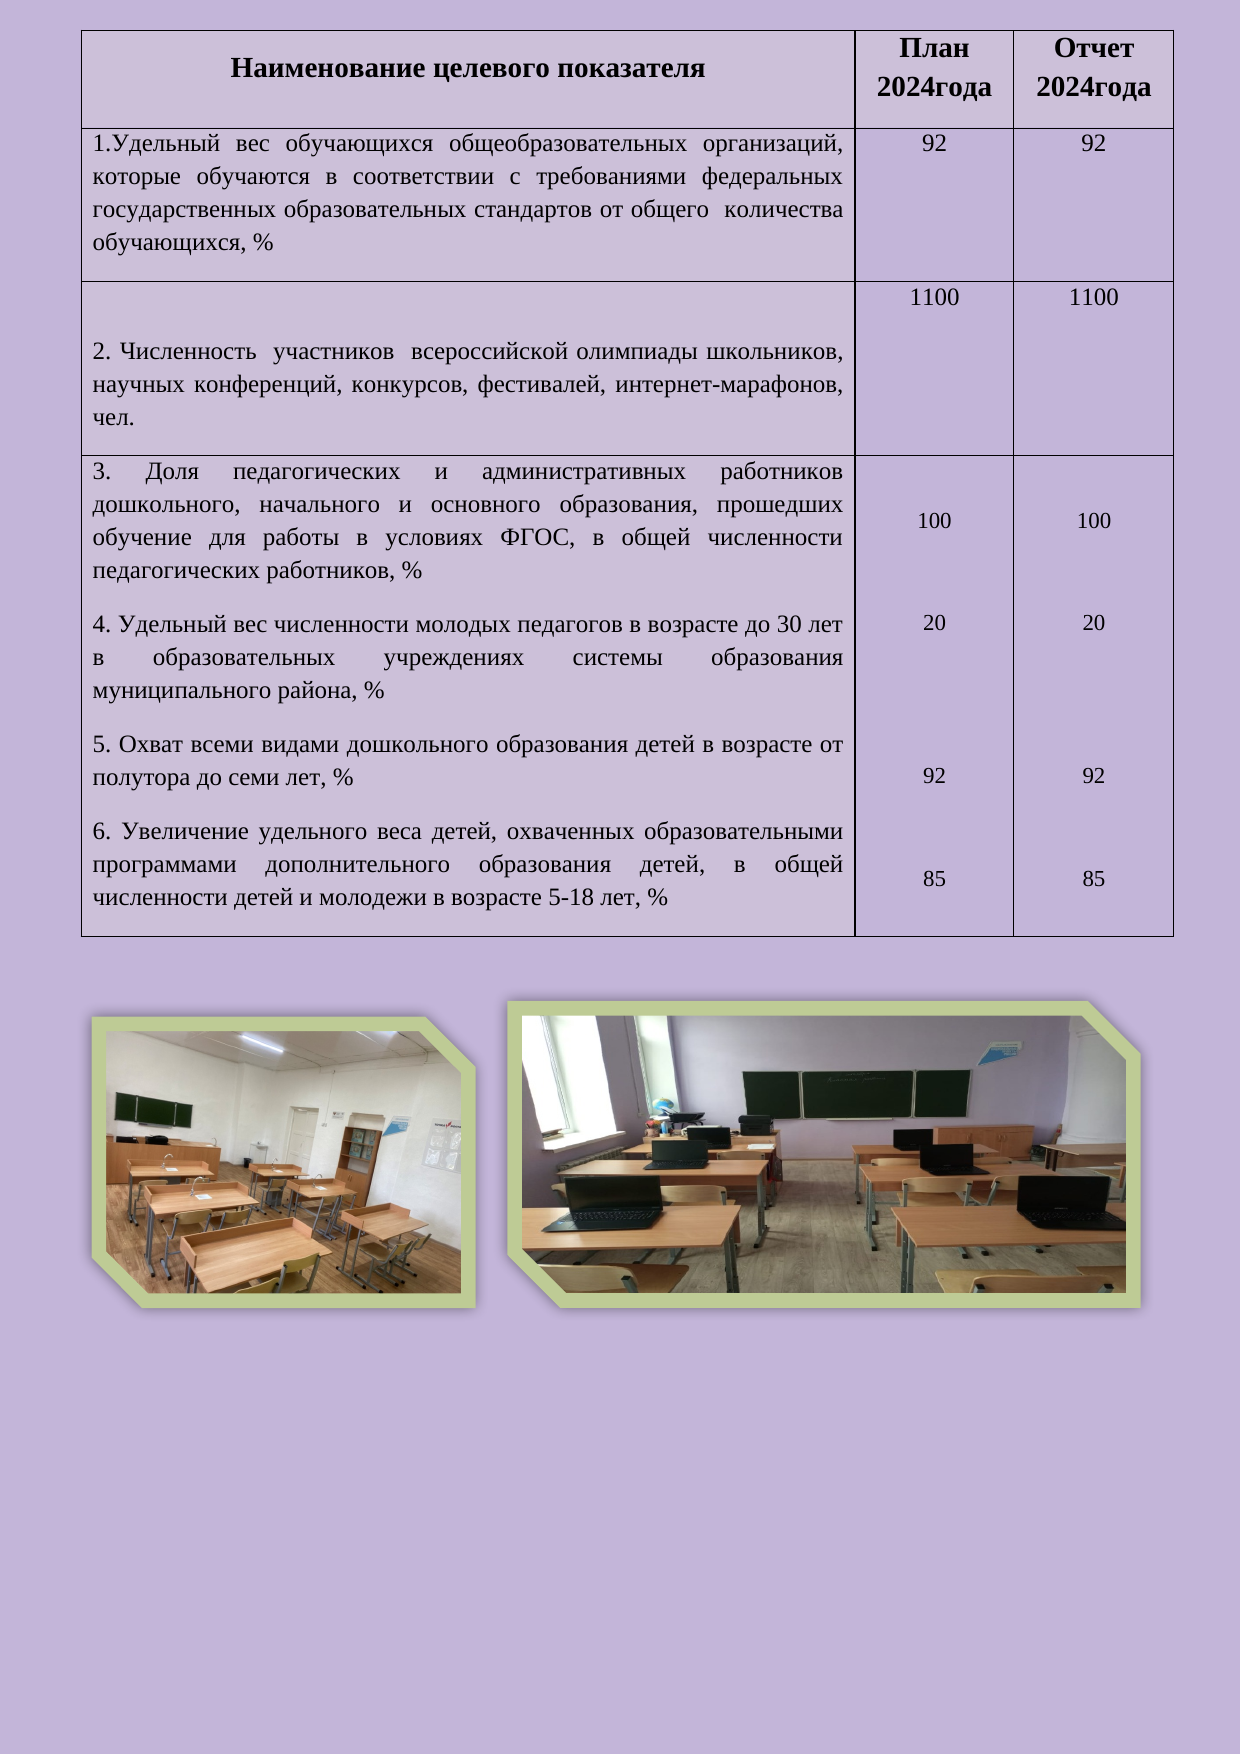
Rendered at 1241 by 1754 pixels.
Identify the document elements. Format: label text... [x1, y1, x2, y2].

table_cell 92 [1014, 129, 1173, 281]
table_cell 92 [856, 129, 1013, 281]
table_header Наименование целевого показателя [82, 31, 854, 127]
table_cell 100 20 92 85 [856, 456, 1013, 936]
table_header Отчет 2024года [1014, 31, 1173, 127]
table_cell 100 20 92 85 [1014, 456, 1173, 936]
table_cell 1.Удельный вес обучающихся общеобразовательных организаций, которые обучаются в соответствии с требованиями федеральных государственных образовательных стандартов от общего количества обучающихся, % [82, 129, 854, 281]
picture [107, 1032, 461, 1293]
table_cell 2. Численность участников всероссийской олимпиады школьников, научных конференций, конкурсов, фестивалей, интернет-марафонов, чел. [82, 282, 854, 455]
table_header План 2024года [856, 31, 1013, 127]
table_cell 1100 [856, 282, 1013, 455]
table_cell 1100 [1014, 282, 1173, 455]
table_cell 3. Доля педагогических и административных работников дошкольного, начального и основного образования, прошедших обучение для работы в условиях ФГОС, в общей численности педагогических работников, % 4. Удельный вес численности молодых педагогов в возрасте до 30 лет в образовательных учреждениях системы образования муниципального района, % 5. Охват всеми видами дошкольного образования детей в возрасте от полутора до семи лет, % 6. Увеличение удельного веса детей, охваченных образовательными программами дополнительного образования детей, в общей численности детей и молодежи в возрасте 5-18 лет, % [82, 456, 854, 936]
picture [522, 1016, 1126, 1293]
